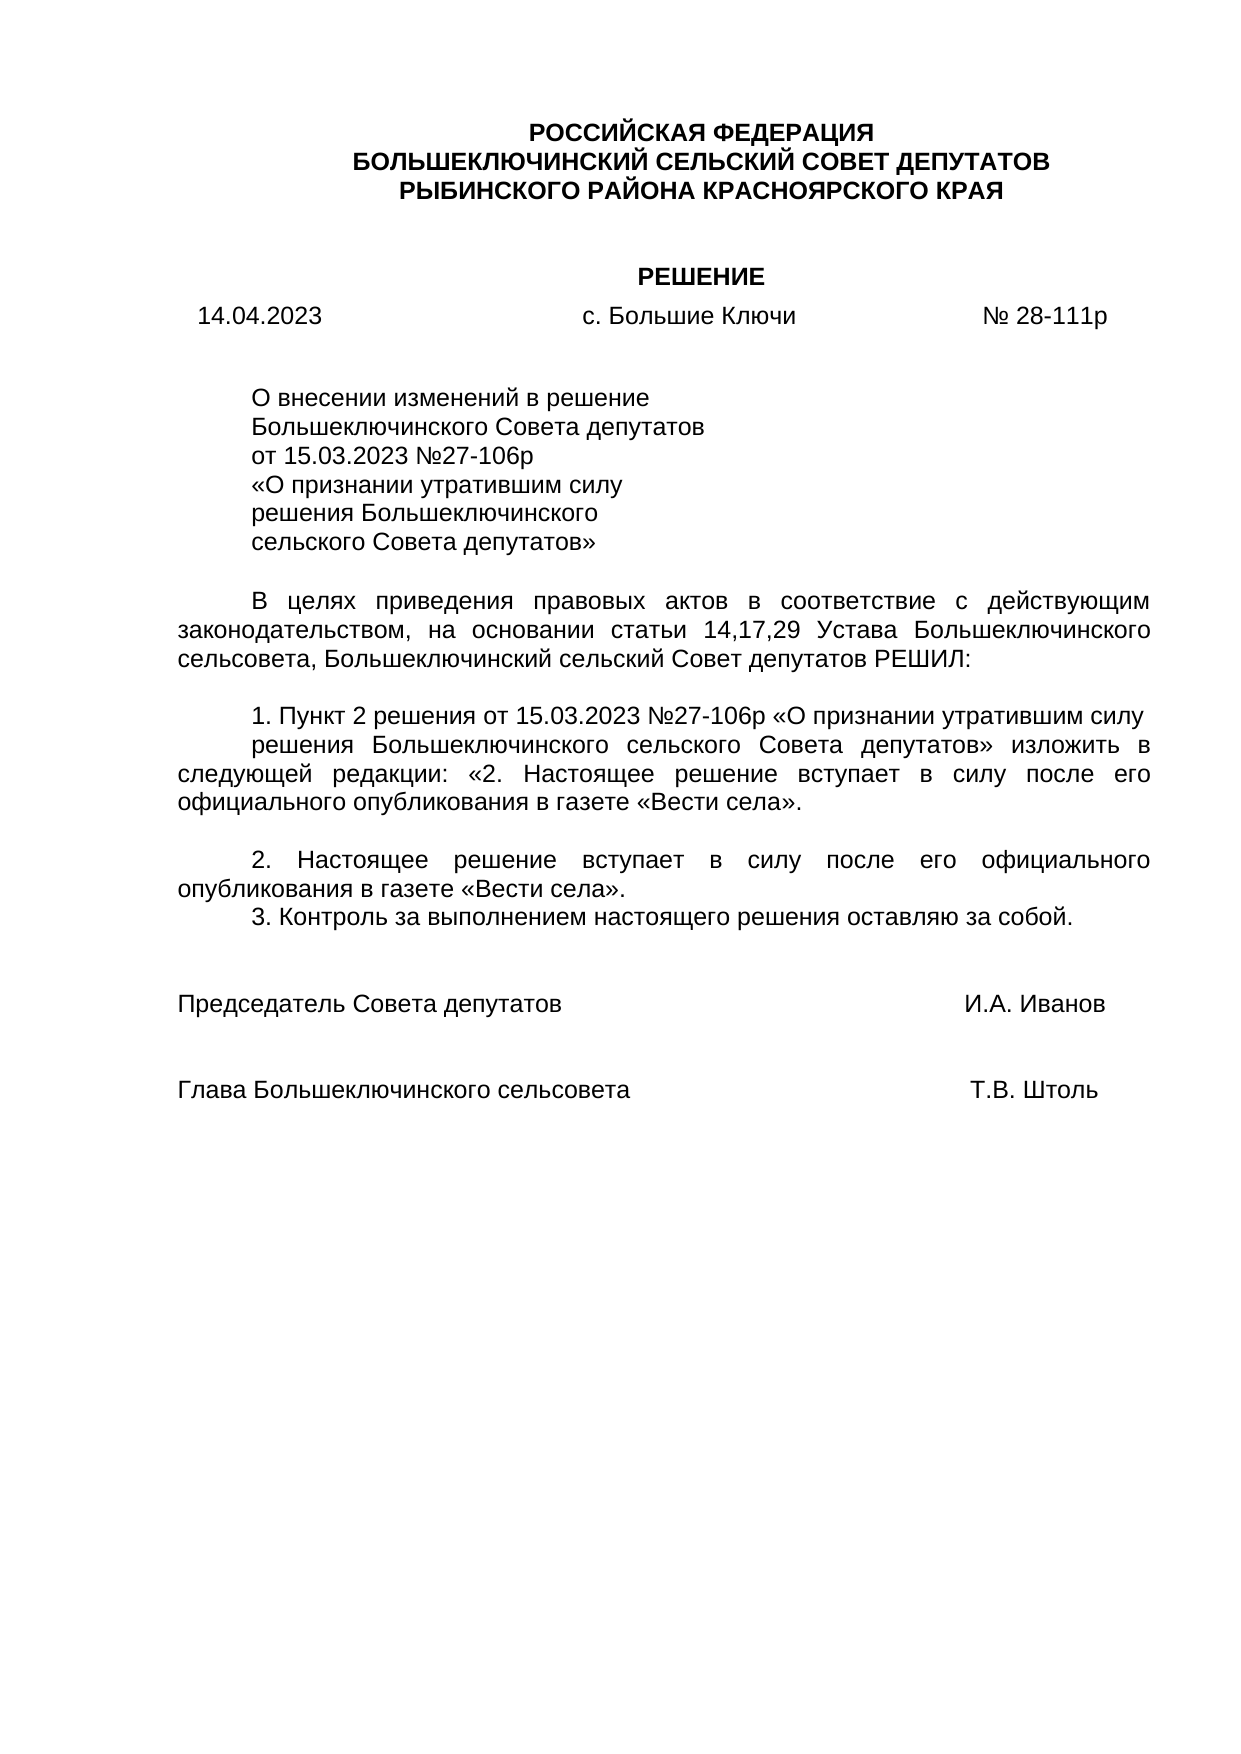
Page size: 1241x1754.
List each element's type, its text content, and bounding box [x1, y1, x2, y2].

text О внесении изменений в решение [177, 383, 1152, 412]
text 2. Настоящее решение вступает в силу после его официального опубликования в газете «Вести села». [177, 845, 1152, 902]
text РОССИЙСКАЯ ФЕДЕРАЦИЯ [177, 118, 1152, 147]
text Председатель Совета депутатов И.А. Иванов [177, 988, 1152, 1017]
text РЕШЕНИЕ [177, 262, 1152, 291]
text сельского Совета депутатов» [177, 527, 1152, 556]
text 3. Контроль за выполнением настоящего решения оставляю за собой. [177, 902, 1152, 931]
table_header с. Большие Ключи [503, 291, 834, 340]
text от 15.03.2023 №27-106р [177, 441, 1152, 469]
text БОЛЬШЕКЛЮЧИНСКИЙ СЕЛЬСКИЙ СОВЕТ ДЕПУТАТОВ [177, 147, 1152, 176]
text РЫБИНСКОГО РАЙОНА КРАСНОЯРСКОГО КРАЯ [177, 176, 1152, 204]
text решения Большеключинского [177, 498, 1152, 527]
table_header 14.04.2023 [187, 291, 503, 340]
text Глава Большеключинского сельсовета Т.В. Штоль [177, 1075, 1152, 1103]
text Большеключинского Совета депутатов [177, 412, 1152, 441]
text «О признании утратившим силу [177, 469, 1152, 498]
text решения Большеключинского сельского Совета депутатов» изложить в следующей редакции: «2. Настоящее решение вступает в силу после его официального опубликования в газете «Вести села». [177, 730, 1152, 816]
table_header № 28-111р [834, 291, 1118, 340]
text 1. Пункт 2 решения от 15.03.2023 №27-106р «О признании утратившим силу [177, 701, 1152, 730]
text В целях приведения правовых актов в соответствие с действующим законодательством, на основании статьи 14,17,29 Устава Большеключинского сельсовета, Большеключинский сельский Совет депутатов РЕШИЛ: [177, 586, 1152, 672]
